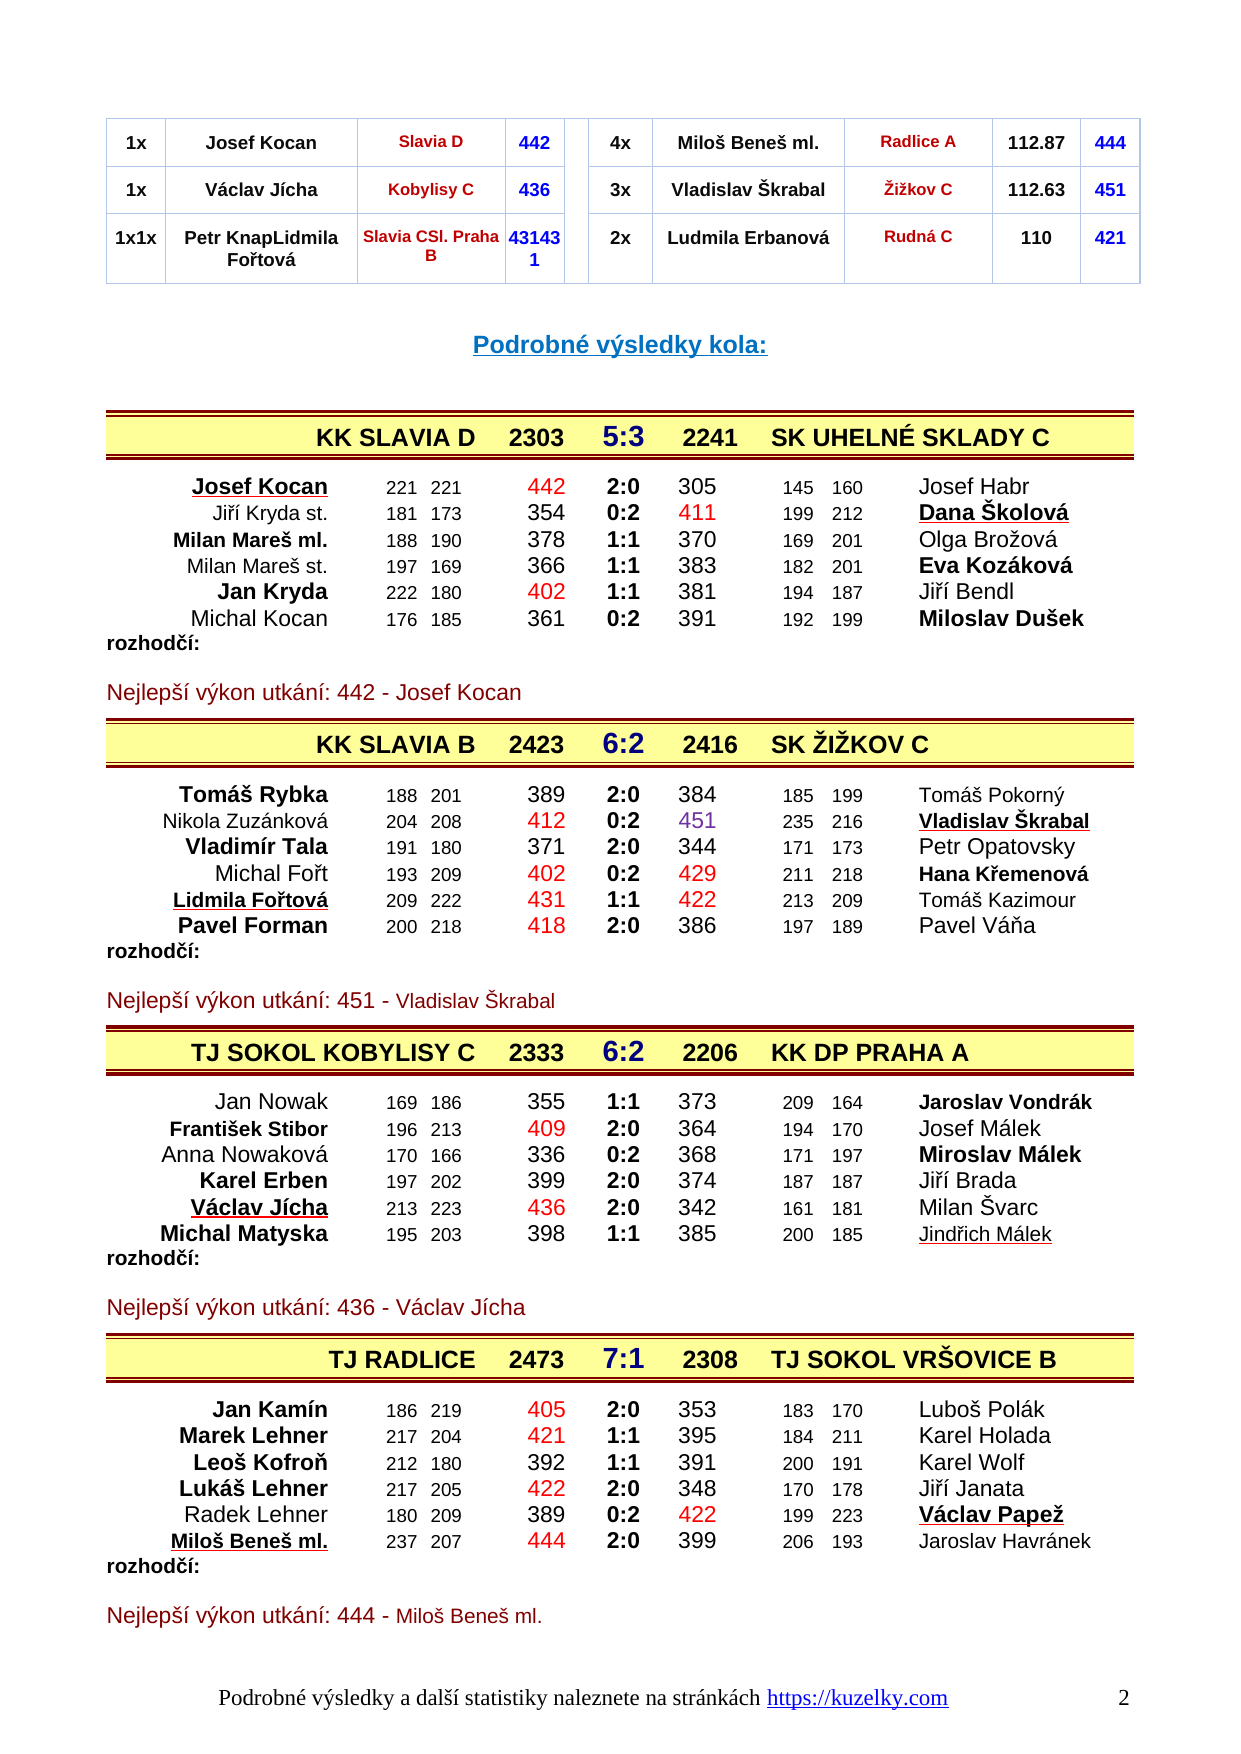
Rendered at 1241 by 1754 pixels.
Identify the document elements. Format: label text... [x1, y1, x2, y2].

text Nejlepší výkon utkání: 444 - Miloš Beneš ml. [106, 1602, 1134, 1628]
text Miloš Beneš ml. 237 207 444 2:0 399 206 193 Jaroslav Havránek [106, 1527, 1134, 1554]
text rozhodčí: [106, 1246, 1134, 1270]
table_cell 421 [1081, 214, 1139, 282]
table_cell Petr Knap [166, 214, 357, 282]
table_cell Radlice A [845, 119, 992, 166]
table_cell Vladislav Škrabal [653, 167, 844, 213]
text Michal Kocan 176 185 361 0:2 391 192 199 Miloslav Dušek [106, 605, 1134, 631]
text Nejlepší výkon utkání: 442 - Josef Kocan [106, 679, 1134, 705]
text Josef Kocan 221 221 442 2:0 305 145 160 Josef Habr [106, 473, 1134, 499]
text Lukáš Lehner 217 205 422 2:0 348 170 178 Jiří Janata [106, 1475, 1134, 1501]
table_cell Josef Kocan [166, 119, 357, 166]
table_cell 110 [993, 214, 1080, 282]
text TJ Radlice 2473 7:1 2308 TJ Sokol Vršovice B [106, 1339, 1134, 1377]
text Pavel Forman 200 218 418 2:0 386 197 189 Pavel Váňa [106, 912, 1134, 939]
text KK Slavia B 2423 6:2 2416 SK Žižkov C [106, 724, 1134, 762]
text KK Slavia D 2303 5:3 2241 SK Uhelné sklady C [106, 417, 1134, 454]
table_cell 436 [506, 167, 564, 213]
text Milan Mareš st. 197 169 366 1:1 383 182 201 Eva Kozáková [106, 552, 1134, 578]
table_cell 1x [107, 167, 165, 213]
table_cell Miloš Beneš ml. [653, 119, 844, 166]
table_cell 442 [506, 119, 564, 166]
table_cell 3x [589, 167, 652, 213]
text Lidmila Fořtová 209 222 431 1:1 422 213 209 Tomáš Kazimour [106, 886, 1134, 912]
text Vladimír Tala 191 180 371 2:0 344 171 173 Petr Opatovsky [106, 833, 1134, 859]
text Michal Fořt 193 209 402 0:2 429 211 218 Hana Křemenová [106, 859, 1134, 886]
table_cell Ludmila Erbanová [653, 214, 844, 282]
text Jiří Kryda st. 181 173 354 0:2 411 199 212 Dana Školová [106, 499, 1134, 526]
text Michal Matyska 195 203 398 1:1 385 200 185 Jindřich Málek [106, 1220, 1134, 1246]
text Jan Kamín 186 219 405 2:0 353 183 170 Luboš Polák [106, 1396, 1134, 1422]
text Anna Nowaková 170 166 336 0:2 368 171 197 Miroslav Málek [106, 1141, 1134, 1167]
table_cell Slavia D [358, 119, 505, 166]
text Nejlepší výkon utkání: 436 - Václav Jícha [106, 1294, 1134, 1321]
text Nejlepší výkon utkání: 451 - Vladislav Škrabal [106, 987, 1134, 1013]
text Václav Jícha 213 223 436 2:0 342 161 181 Milan Švarc [106, 1193, 1134, 1220]
text Karel Erben 197 202 399 2:0 374 187 187 Jiří Brada [106, 1167, 1134, 1193]
text Jan Nowak 169 186 355 1:1 373 209 164 Jaroslav Vondrák [106, 1088, 1134, 1114]
table_cell Kobylisy C [358, 167, 505, 213]
table_cell 431 [506, 214, 564, 282]
table_cell 451 [1081, 167, 1139, 213]
table_cell 4x [589, 119, 652, 166]
text Radek Lehner 180 209 389 0:2 422 199 223 Václav Papež [106, 1501, 1134, 1527]
text rozhodčí: [106, 631, 1134, 655]
table_cell 1x [107, 119, 165, 166]
text rozhodčí: [106, 939, 1134, 963]
text Milan Mareš ml. 188 190 378 1:1 370 169 201 Olga Brožová [106, 526, 1134, 552]
table_cell 1x [107, 214, 165, 282]
text František Stibor 196 213 409 2:0 364 194 170 Josef Málek [106, 1114, 1134, 1141]
text Podrobné výsledky kola: [94, 330, 1145, 359]
table_cell Rudná C [845, 214, 992, 282]
table_cell Václav Jícha [166, 167, 357, 213]
table_cell Žižkov C [845, 167, 992, 213]
table_cell 444 [1081, 119, 1139, 166]
text Tomáš Rybka 188 201 389 2:0 384 185 199 Tomáš Pokorný [106, 781, 1134, 807]
table_cell 112.87 [993, 119, 1080, 166]
text Marek Lehner 217 204 421 1:1 395 184 211 Karel Holada [106, 1422, 1134, 1448]
text TJ Sokol Kobylisy C 2333 6:2 2206 KK DP Praha A [106, 1032, 1134, 1069]
table_cell 112.63 [993, 167, 1080, 213]
table_cell Slavia C [358, 214, 505, 282]
text Nikola Zuzánková 204 208 412 0:2 451 235 216 Vladislav Škrabal [106, 807, 1134, 833]
table_cell 2x [589, 214, 652, 282]
text Leoš Kofroň 212 180 392 1:1 391 200 191 Karel Wolf [106, 1448, 1134, 1475]
text Jan Kryda 222 180 402 1:1 381 194 187 Jiří Bendl [106, 578, 1134, 605]
text rozhodčí: [106, 1554, 1134, 1578]
